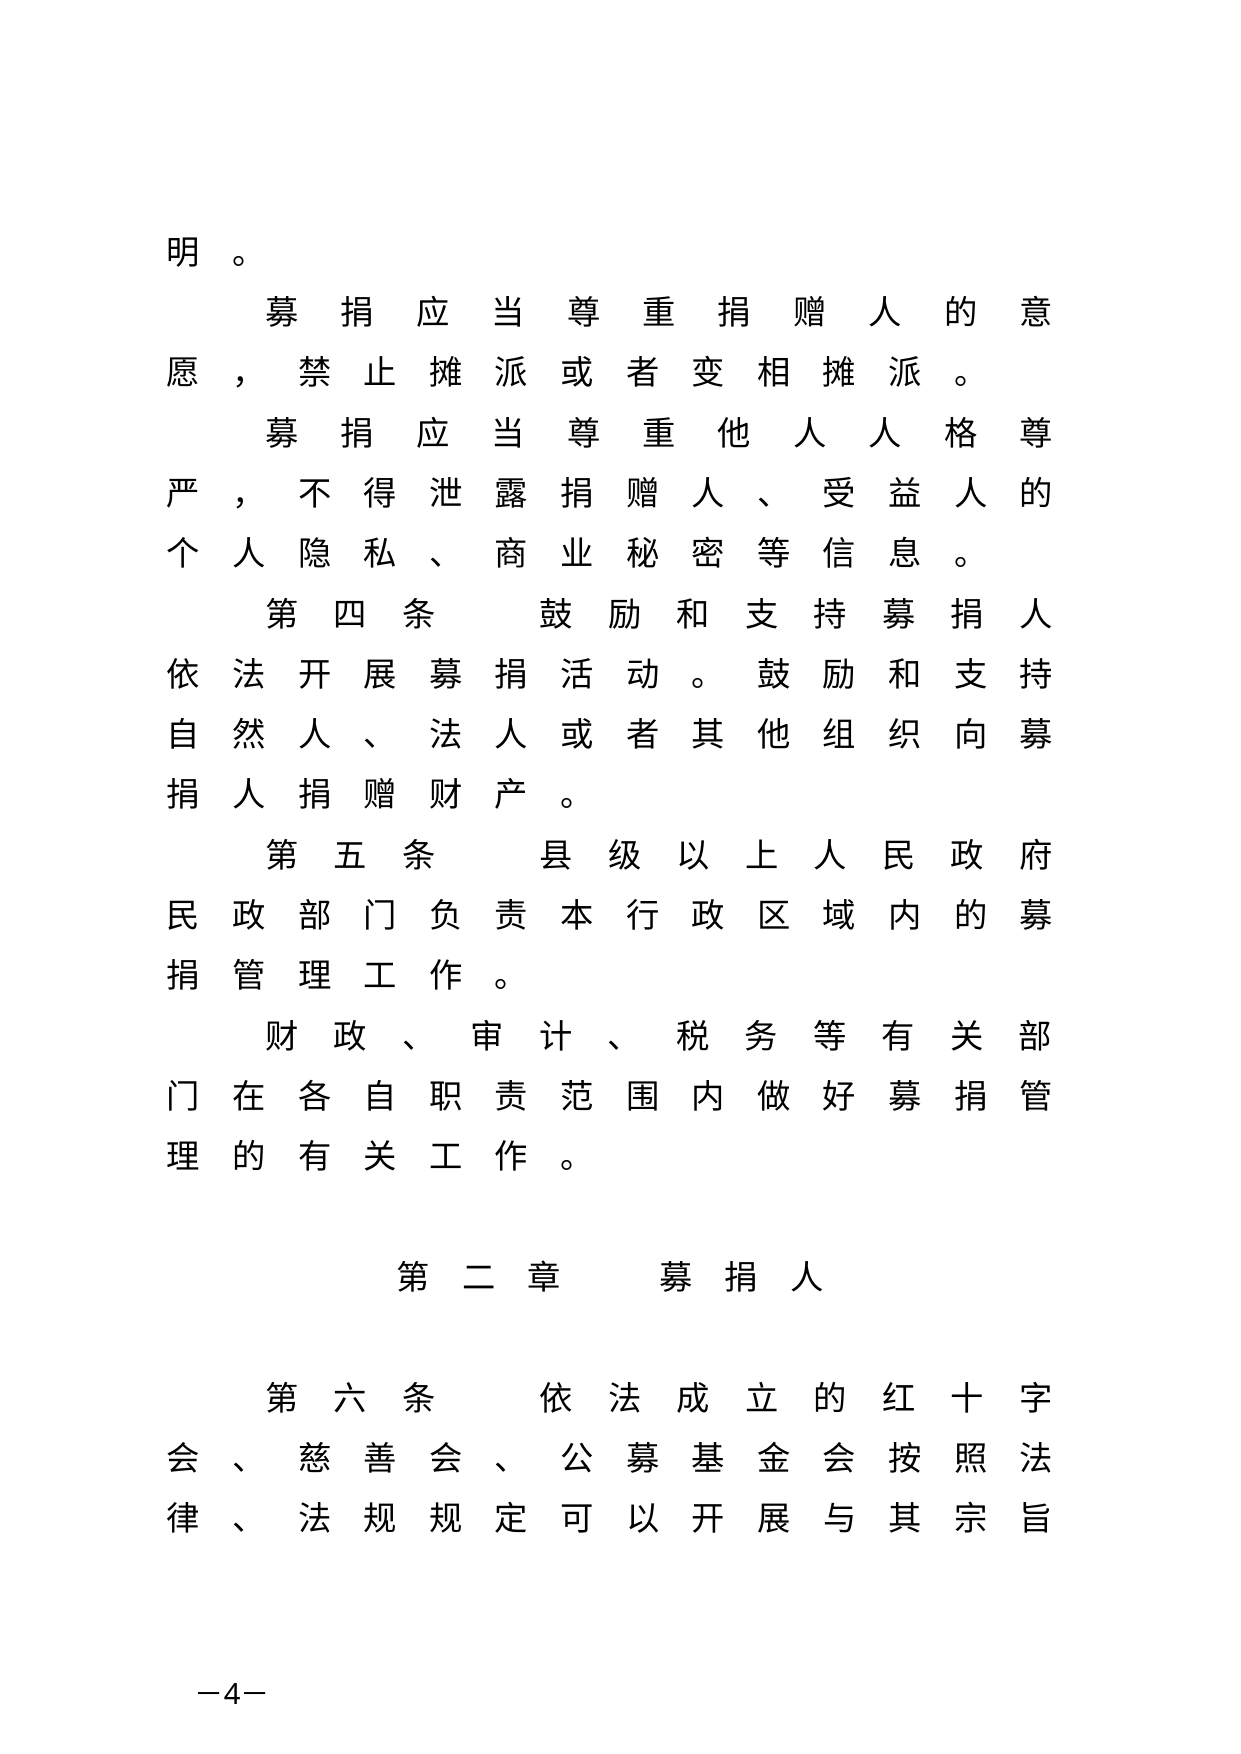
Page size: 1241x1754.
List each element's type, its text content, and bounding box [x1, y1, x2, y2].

text 财政、审计、税务等有关部门在各自职责范围内做好募捐管理的有关工作。 [167, 1003, 1085, 1184]
text 第五条 县级以上人民政府民政部门负责本行政区域内的募捐管理工作。 [167, 822, 1085, 1003]
text 募捐应当诚实信用，公开透明。 [167, 219, 1085, 280]
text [167, 1365, 1085, 1546]
text 募捐应当尊重他人人格尊严，不得泄露捐赠人、受益人的个人隐私、商业秘密等信息。 [167, 400, 1085, 581]
text 第二章 募捐人 [167, 1245, 1085, 1305]
text 第四条 鼓励和支持募捐人依法开展募捐活动。鼓励和支持自然人、法人或者其他组织向募捐人捐赠财产。 [167, 581, 1085, 822]
text 募捐应当尊重捐赠人的意愿，禁止摊派或者变相摊派。 [167, 280, 1085, 400]
